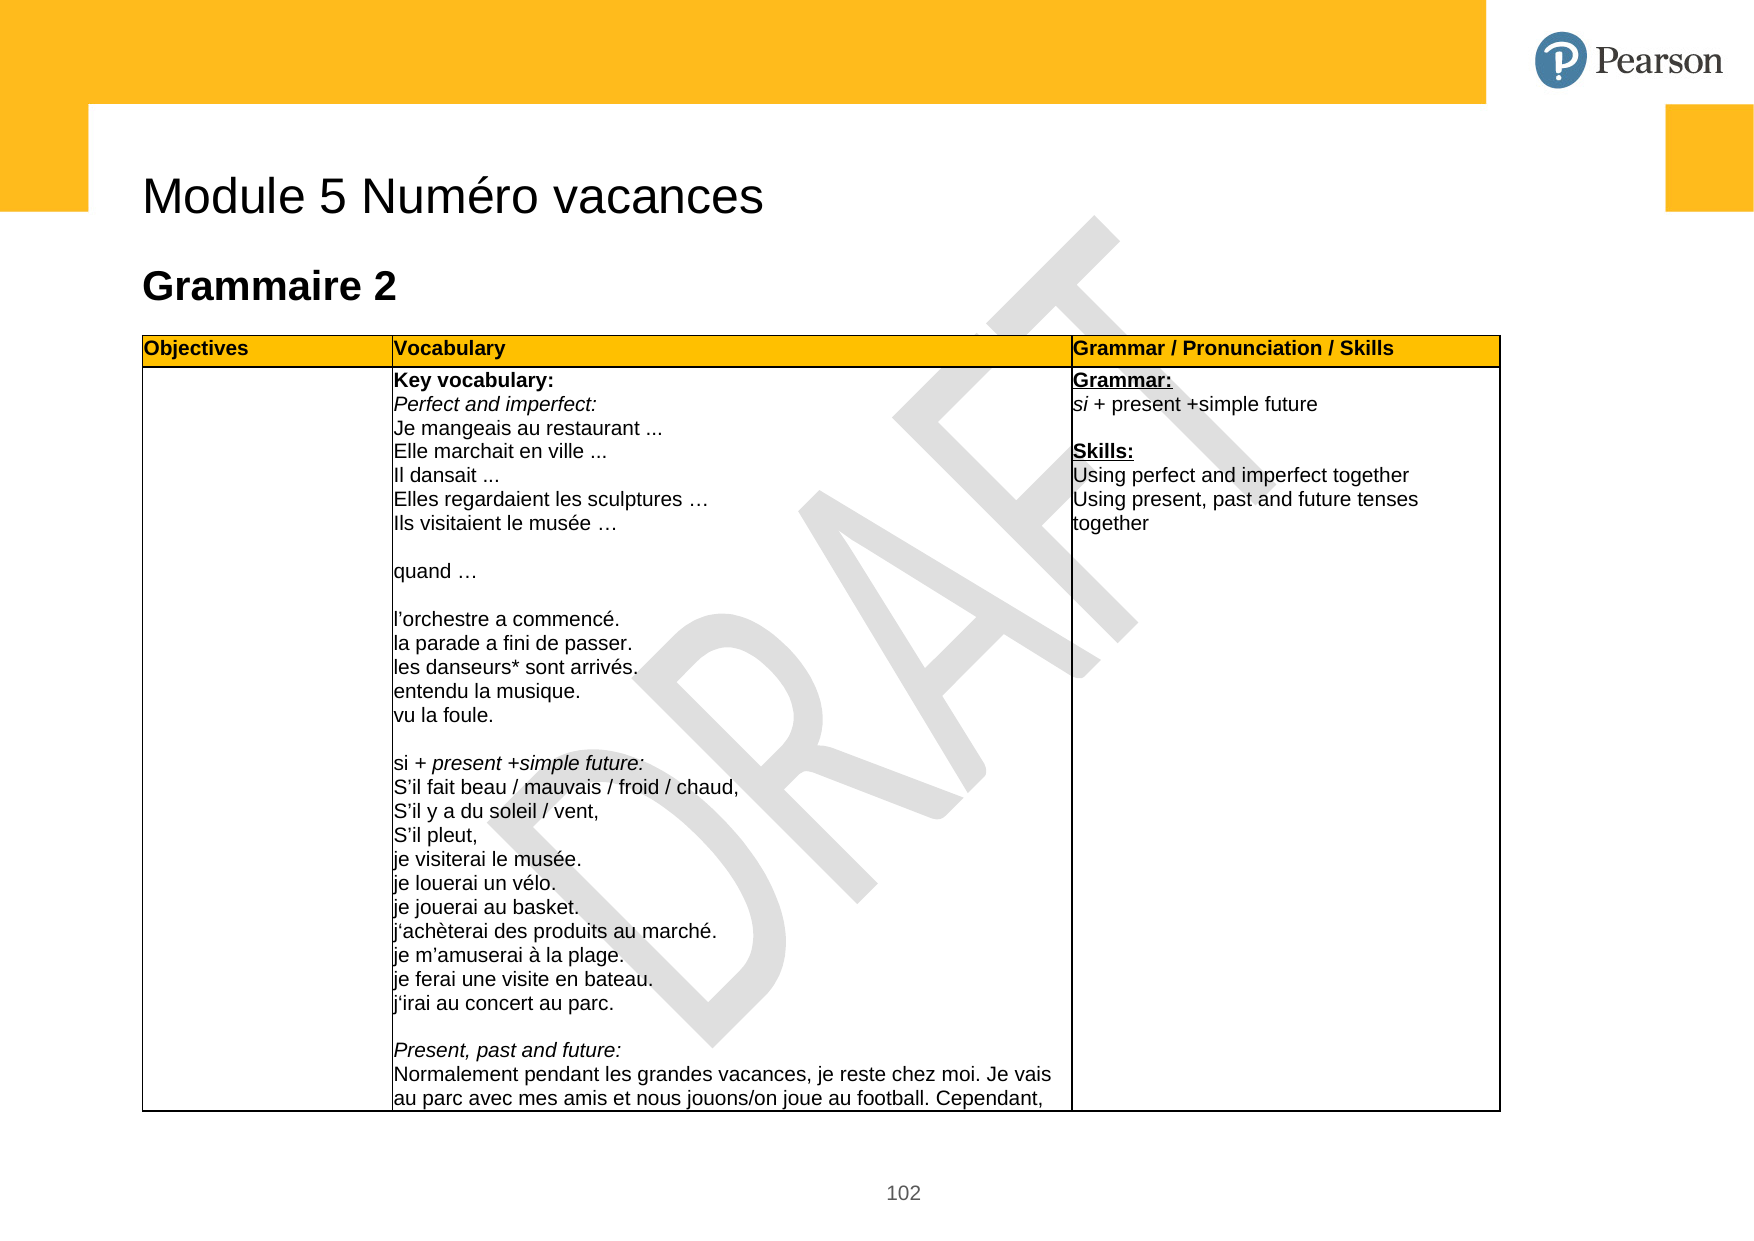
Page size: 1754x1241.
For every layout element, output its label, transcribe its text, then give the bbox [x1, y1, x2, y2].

subtitle Grammaire 2 [142, 262, 1665, 310]
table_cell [393, 368, 1071, 1110]
table_cell [143, 368, 392, 1110]
table_header Grammar / Pronunciation / Skills [1073, 336, 1499, 366]
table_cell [1073, 368, 1499, 1110]
table_header Objectives [143, 336, 392, 366]
picture [0, 0, 1754, 217]
subtitle Module 5 Numéro vacances [142, 167, 1665, 224]
table_header Vocabulary [393, 336, 1071, 366]
